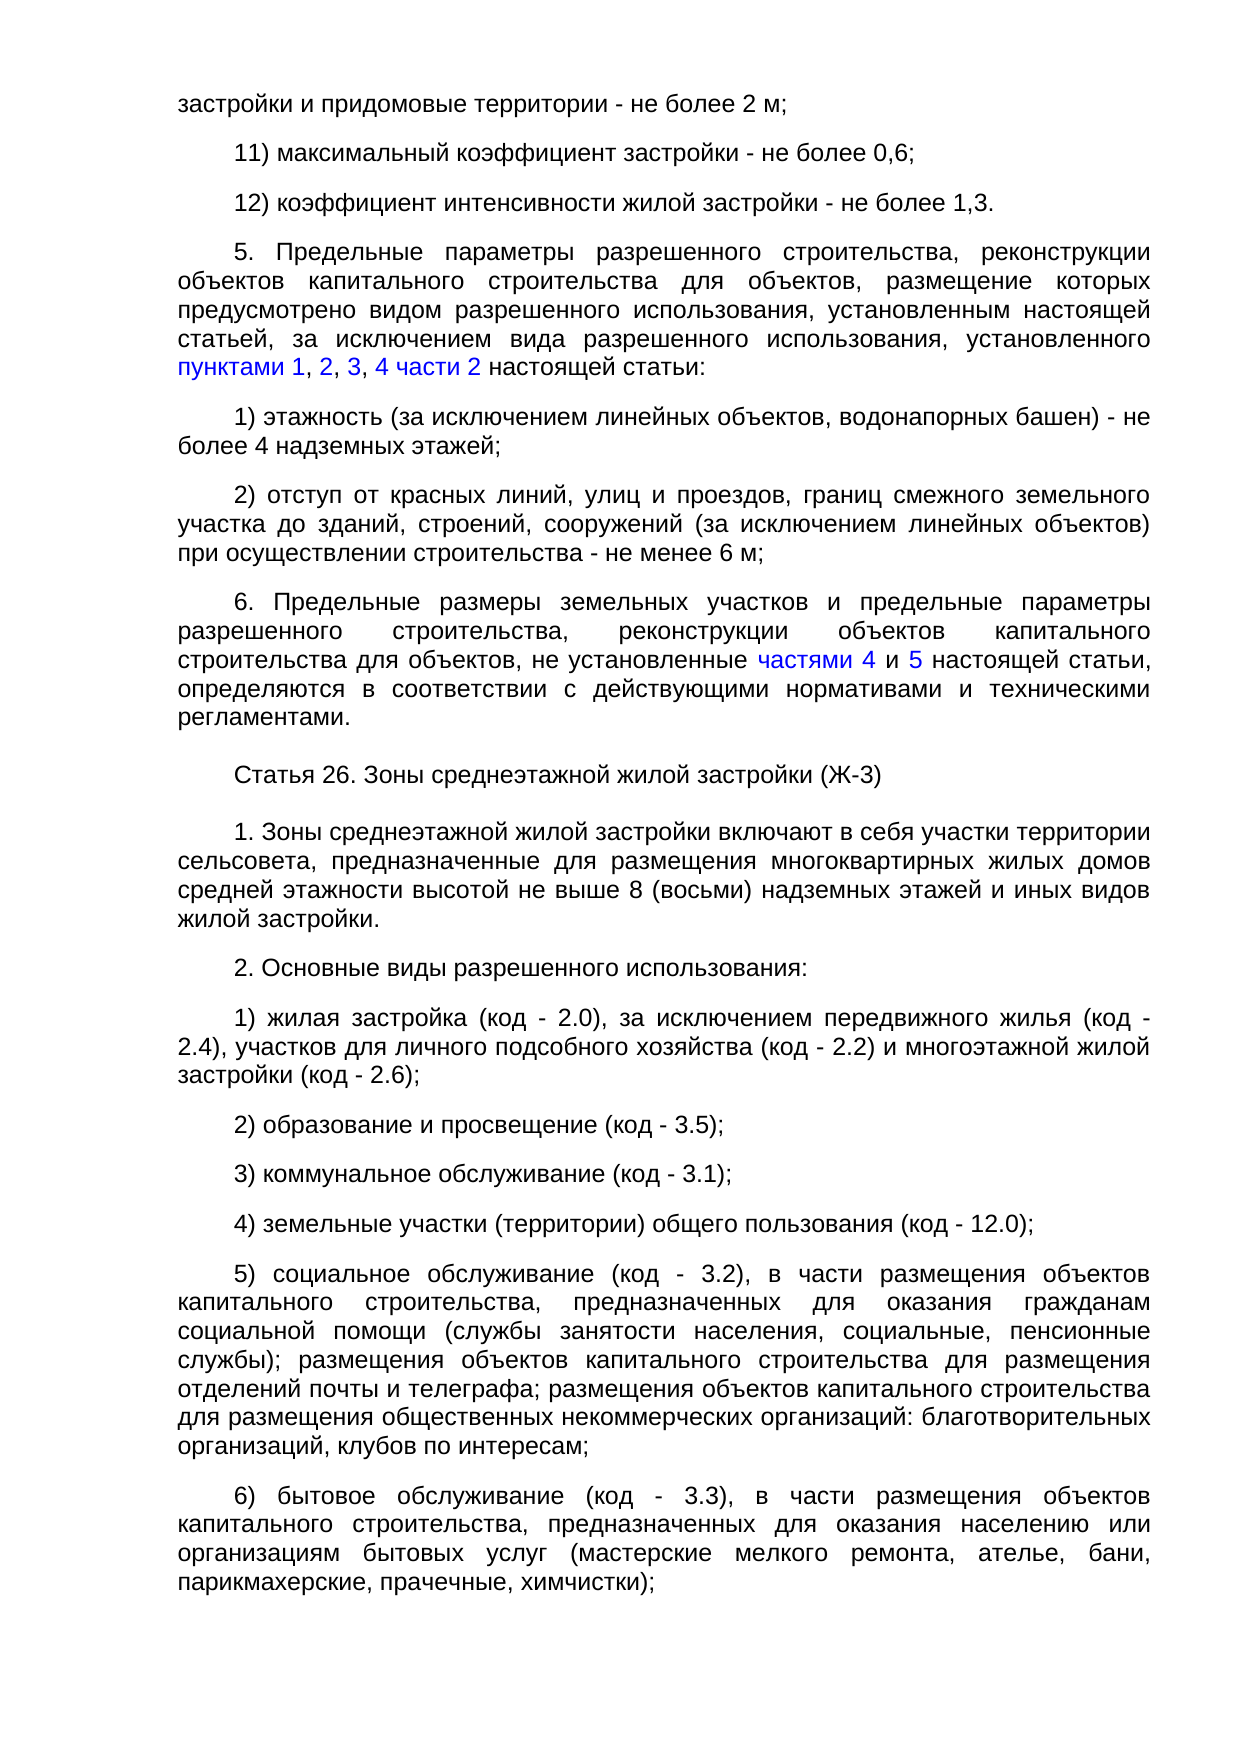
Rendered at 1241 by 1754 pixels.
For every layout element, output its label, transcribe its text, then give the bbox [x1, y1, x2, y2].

text 1. Зоны среднеэтажной жилой застройки включают в себя участки территории сельсовета, предназначенные для размещения многоквартирных жилых домов средней этажности высотой не выше 8 (восьми) надземных этажей и иных видов жилой застройки. [177, 817, 1152, 932]
text 1) этажность (за исключением линейных объектов, водонапорных башен) - не более 4 надземных этажей; [177, 402, 1152, 459]
text 2. Основные виды разрешенного использования: [177, 953, 1152, 982]
text 6. Предельные размеры земельных участков и предельные параметры разрешенного строительства, реконструкции объектов капитального строительства для объектов, не установленные частями 4 и 5 настоящей статьи, определяются в соответствии с действующими нормативами и техническими регламентами. [177, 587, 1152, 731]
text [177, 89, 1152, 117]
text 5) социальное обслуживание (код - 3.2), в части размещения объектов капитального строительства, предназначенных для оказания гражданам социальной помощи (службы занятости населения, социальные, пенсионные службы); размещения объектов капитального строительства для размещения отделений почты и телеграфа; размещения объектов капитального строительства для размещения общественных некоммерческих организаций: благотворительных организаций, клубов по интересам; [177, 1259, 1152, 1460]
text 5. Предельные параметры разрешенного строительства, реконструкции объектов капитального строительства для объектов, размещение которых предусмотрено видом разрешенного использования, установленным настоящей статьей, за исключением вида разрешенного использования, установленного пунктами 1, 2, 3, 4 части 2 настоящей статьи: [177, 237, 1152, 381]
text 6) бытовое обслуживание (код - 3.3), в части размещения объектов капитального строительства, предназначенных для оказания населению или организациям бытовых услуг (мастерские мелкого ремонта, ателье, бани, парикмахерские, прачечные, химчистки); [177, 1481, 1152, 1596]
text 4) земельные участки (территории) общего пользования (код - 12.0); [177, 1209, 1152, 1238]
text 2) образование и просвещение (код - 3.5); [177, 1110, 1152, 1139]
text 2) отступ от красных линий, улиц и проездов, границ смежного земельного участка до зданий, строений, сооружений (за исключением линейных объектов) при осуществлении строительства - не менее 6 м; [177, 480, 1152, 567]
text Статья 26. Зоны среднеэтажной жилой застройки (Ж-3) [177, 760, 1152, 789]
text 11) максимальный коэффициент застройки - не более 0,6; [177, 138, 1152, 167]
text 12) коэффициент интенсивности жилой застройки - не более 1,3. [177, 188, 1152, 217]
text 1) жилая застройка (код - 2.0), за исключением передвижного жилья (код - 2.4), участков для личного подсобного хозяйства (код - 2.2) и многоэтажной жилой застройки (код - 2.6); [177, 1003, 1152, 1089]
text 3) коммунальное обслуживание (код - 3.1); [177, 1159, 1152, 1188]
